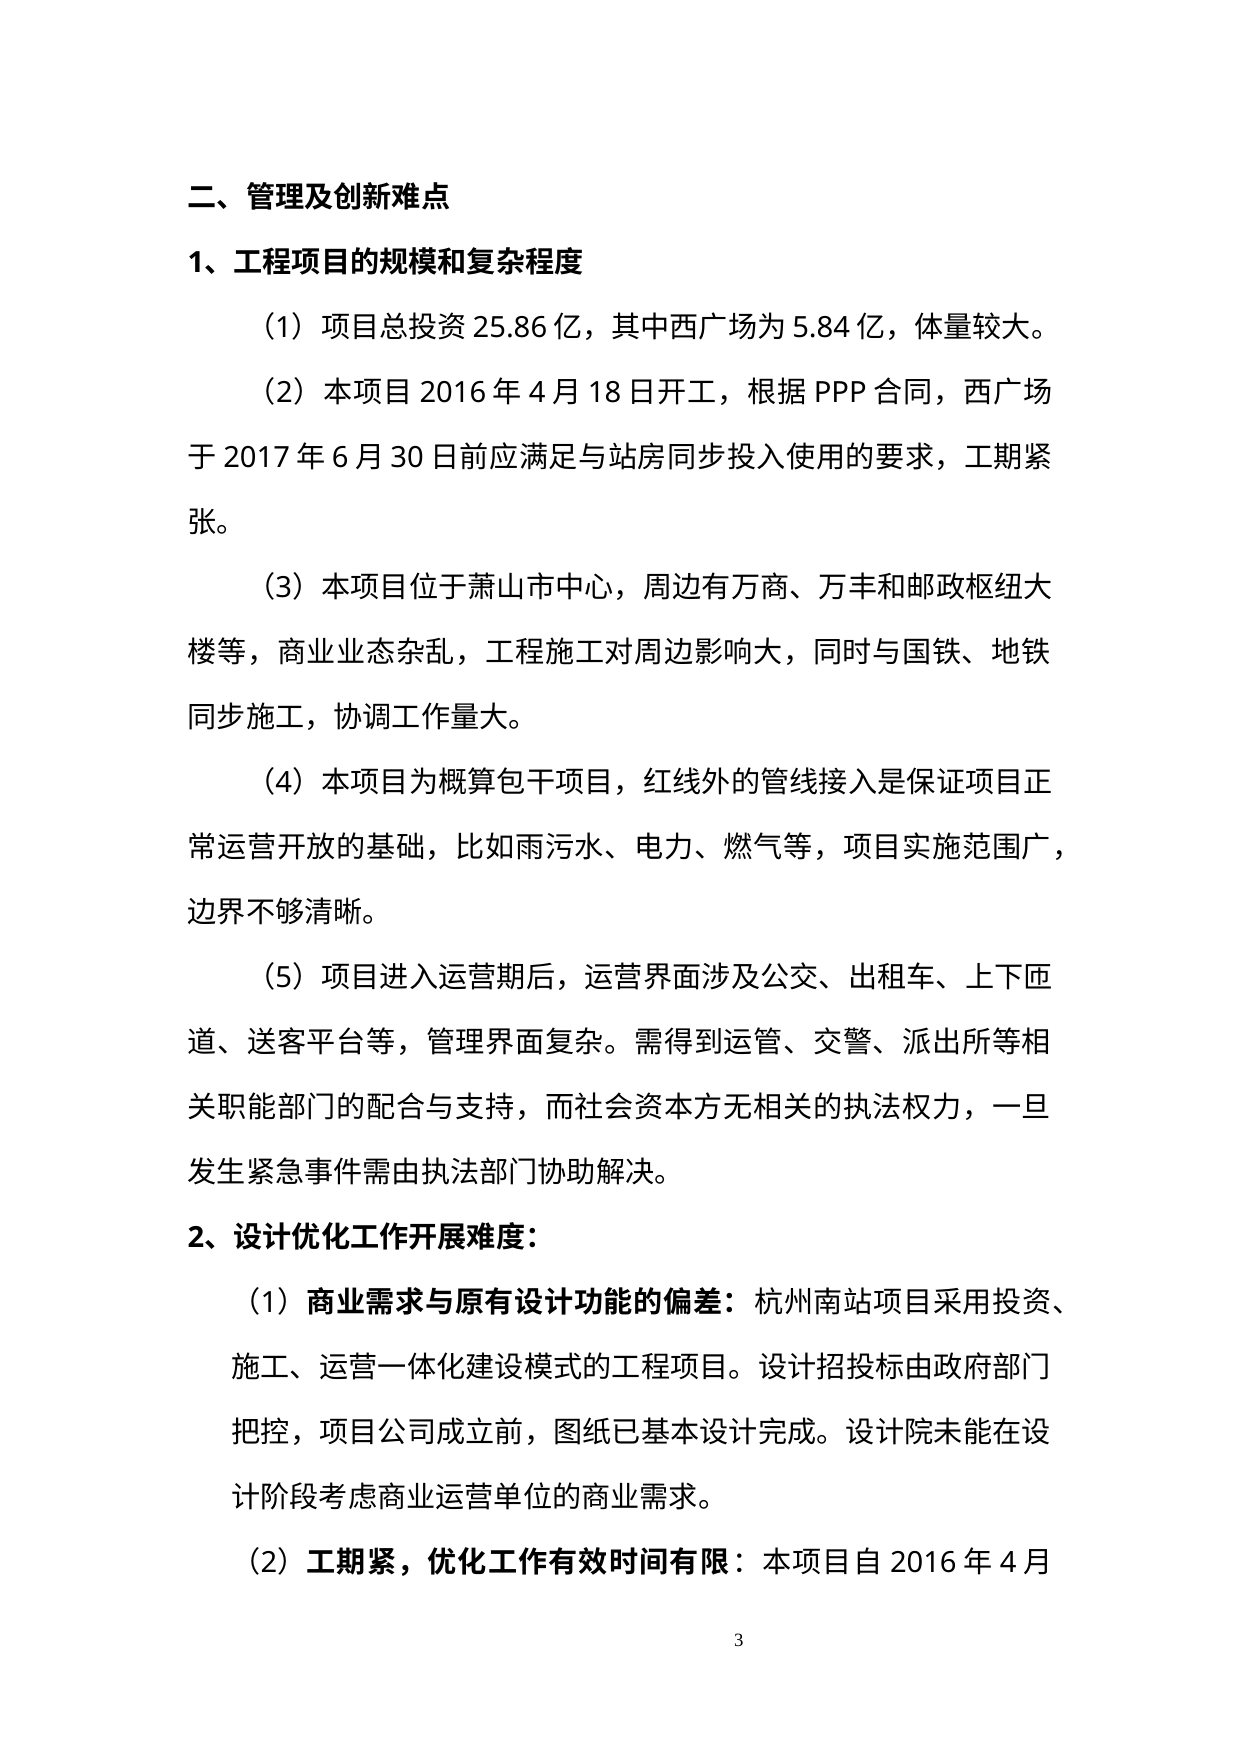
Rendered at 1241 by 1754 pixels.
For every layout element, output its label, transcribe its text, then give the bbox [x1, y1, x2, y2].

list 工程项目的规模和复杂程度 [187, 227, 1053, 292]
list 商业需求与原有设计功能的偏差：杭州南站项目采用投资、施工、运营一体化建设模式的工程项目。设计招投标由政府部门把控，项目公司成立前，图纸已基本设计完成。设计院未能在设计阶段考虑商业运营单位的商业需求。 [231, 1267, 1053, 1527]
list 设计优化工作开展难度： [187, 1202, 1053, 1267]
text （1）项目总投资25.86亿，其中西广场为5.84亿，体量较大。 [187, 292, 1053, 357]
text （2）本项目2016年4月18日开工，根据PPP合同，西广场于2017年6月30日前应满足与站房同步投入使用的要求，工期紧张。 [187, 357, 1053, 552]
list 管理及创新难点 [187, 162, 1053, 227]
text （5）项目进入运营期后，运营界面涉及公交、出租车、上下匝道、送客平台等，管理界面复杂。需得到运管、交警、派出所等相关职能部门的配合与支持，而社会资本方无相关的执法权力，一旦发生紧急事件需由执法部门协助解决。 [187, 942, 1053, 1202]
text （3）本项目位于萧山市中心，周边有万商、万丰和邮政枢纽大楼等，商业业态杂乱，工程施工对周边影响大，同时与国铁、地铁同步施工，协调工作量大。 [187, 552, 1053, 747]
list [231, 1527, 1053, 1592]
text （4）本项目为概算包干项目，红线外的管线接入是保证项目正常运营开放的基础，比如雨污水、电力、燃气等，项目实施范围广，边界不够清晰。 [187, 747, 1053, 942]
